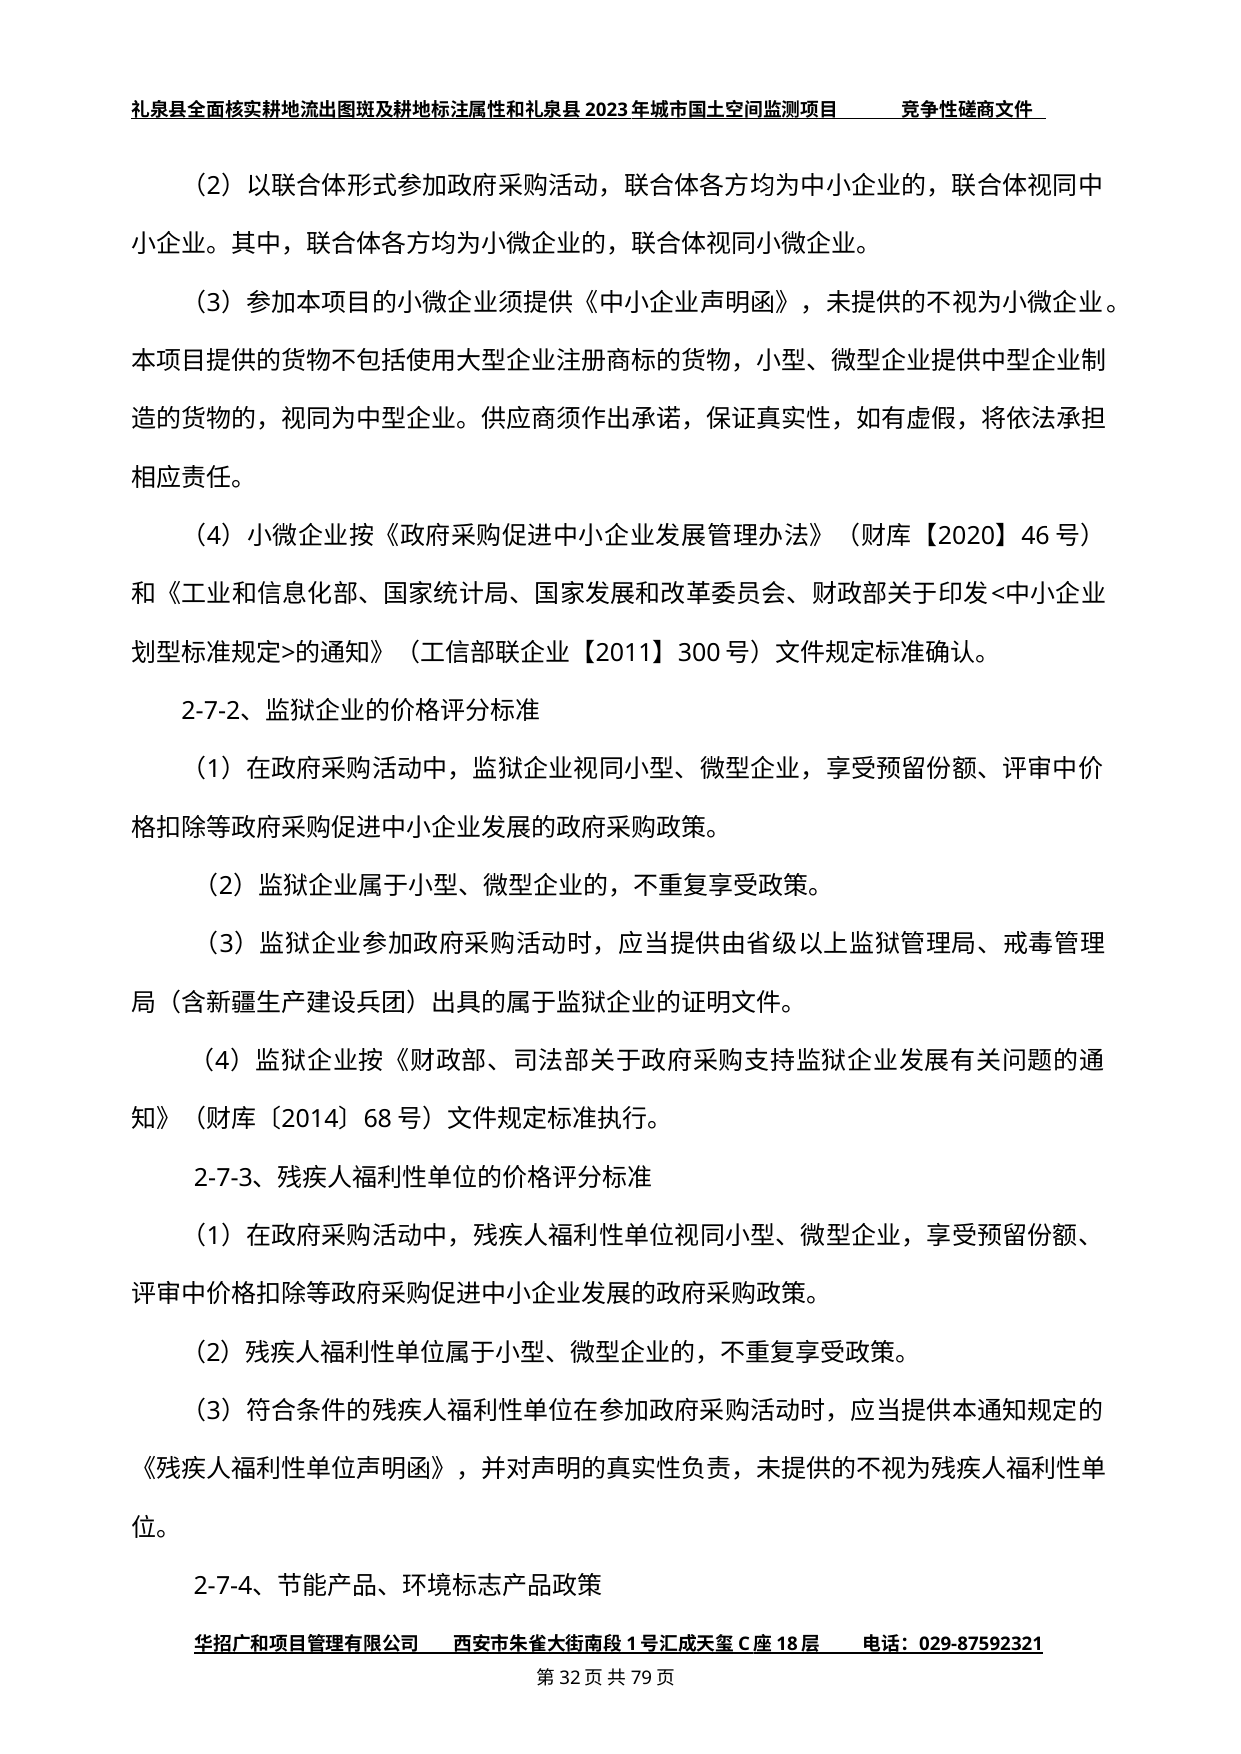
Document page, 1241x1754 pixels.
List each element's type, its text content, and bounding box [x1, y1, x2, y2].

text （4）监狱企业按《财政部、司法部关于政府采购支持监狱企业发展有关问题的通知》（财库〔2014〕68号）文件规定标准执行。 [131, 1023, 1106, 1139]
text （2）监狱企业属于小型、微型企业的，不重复享受政策。 [131, 848, 1106, 906]
text 2-7-2、监狱企业的价格评分标准 [131, 673, 1106, 731]
text （3）监狱企业参加政府采购活动时，应当提供由省级以上监狱管理局、戒毒管理局（含新疆生产建设兵团）出具的属于监狱企业的证明文件。 [131, 906, 1106, 1023]
text （2）残疾人福利性单位属于小型、微型企业的，不重复享受政策。 [131, 1314, 1106, 1373]
text 2-7-4、节能产品、环境标志产品政策 [131, 1548, 1106, 1606]
text （4）小微企业按《政府采购促进中小企业发展管理办法》（财库【2020】46号）和《工业和信息化部、国家统计局、国家发展和改革委员会、财政部关于印发<中小企业划型标准规定>的通知》（工信部联企业【2011】300号）文件规定标准确认。 [131, 498, 1106, 673]
text （1）在政府采购活动中，残疾人福利性单位视同小型、微型企业，享受预留份额、评审中价格扣除等政府采购促进中小企业发展的政府采购政策。 [131, 1198, 1106, 1314]
text （2）以联合体形式参加政府采购活动，联合体各方均为中小企业的，联合体视同中小企业。其中，联合体各方均为小微企业的，联合体视同小微企业。 [131, 148, 1106, 264]
text 2-7-3、残疾人福利性单位的价格评分标准 [131, 1139, 1106, 1198]
text （3）符合条件的残疾人福利性单位在参加政府采购活动时，应当提供本通知规定的《残疾人福利性单位声明函》，并对声明的真实性负责，未提供的不视为残疾人福利性单位。 [131, 1373, 1106, 1548]
text （1）在政府采购活动中，监狱企业视同小型、微型企业，享受预留份额、评审中价格扣除等政府采购促进中小企业发展的政府采购政策。 [131, 731, 1106, 848]
text （3）参加本项目的小微企业须提供《中小企业声明函》，未提供的不视为小微企业。本项目提供的货物不包括使用大型企业注册商标的货物，小型、微型企业提供中型企业制造的货物的，视同为中型企业。供应商须作出承诺，保证真实性，如有虚假，将依法承担相应责任。 [131, 264, 1106, 498]
